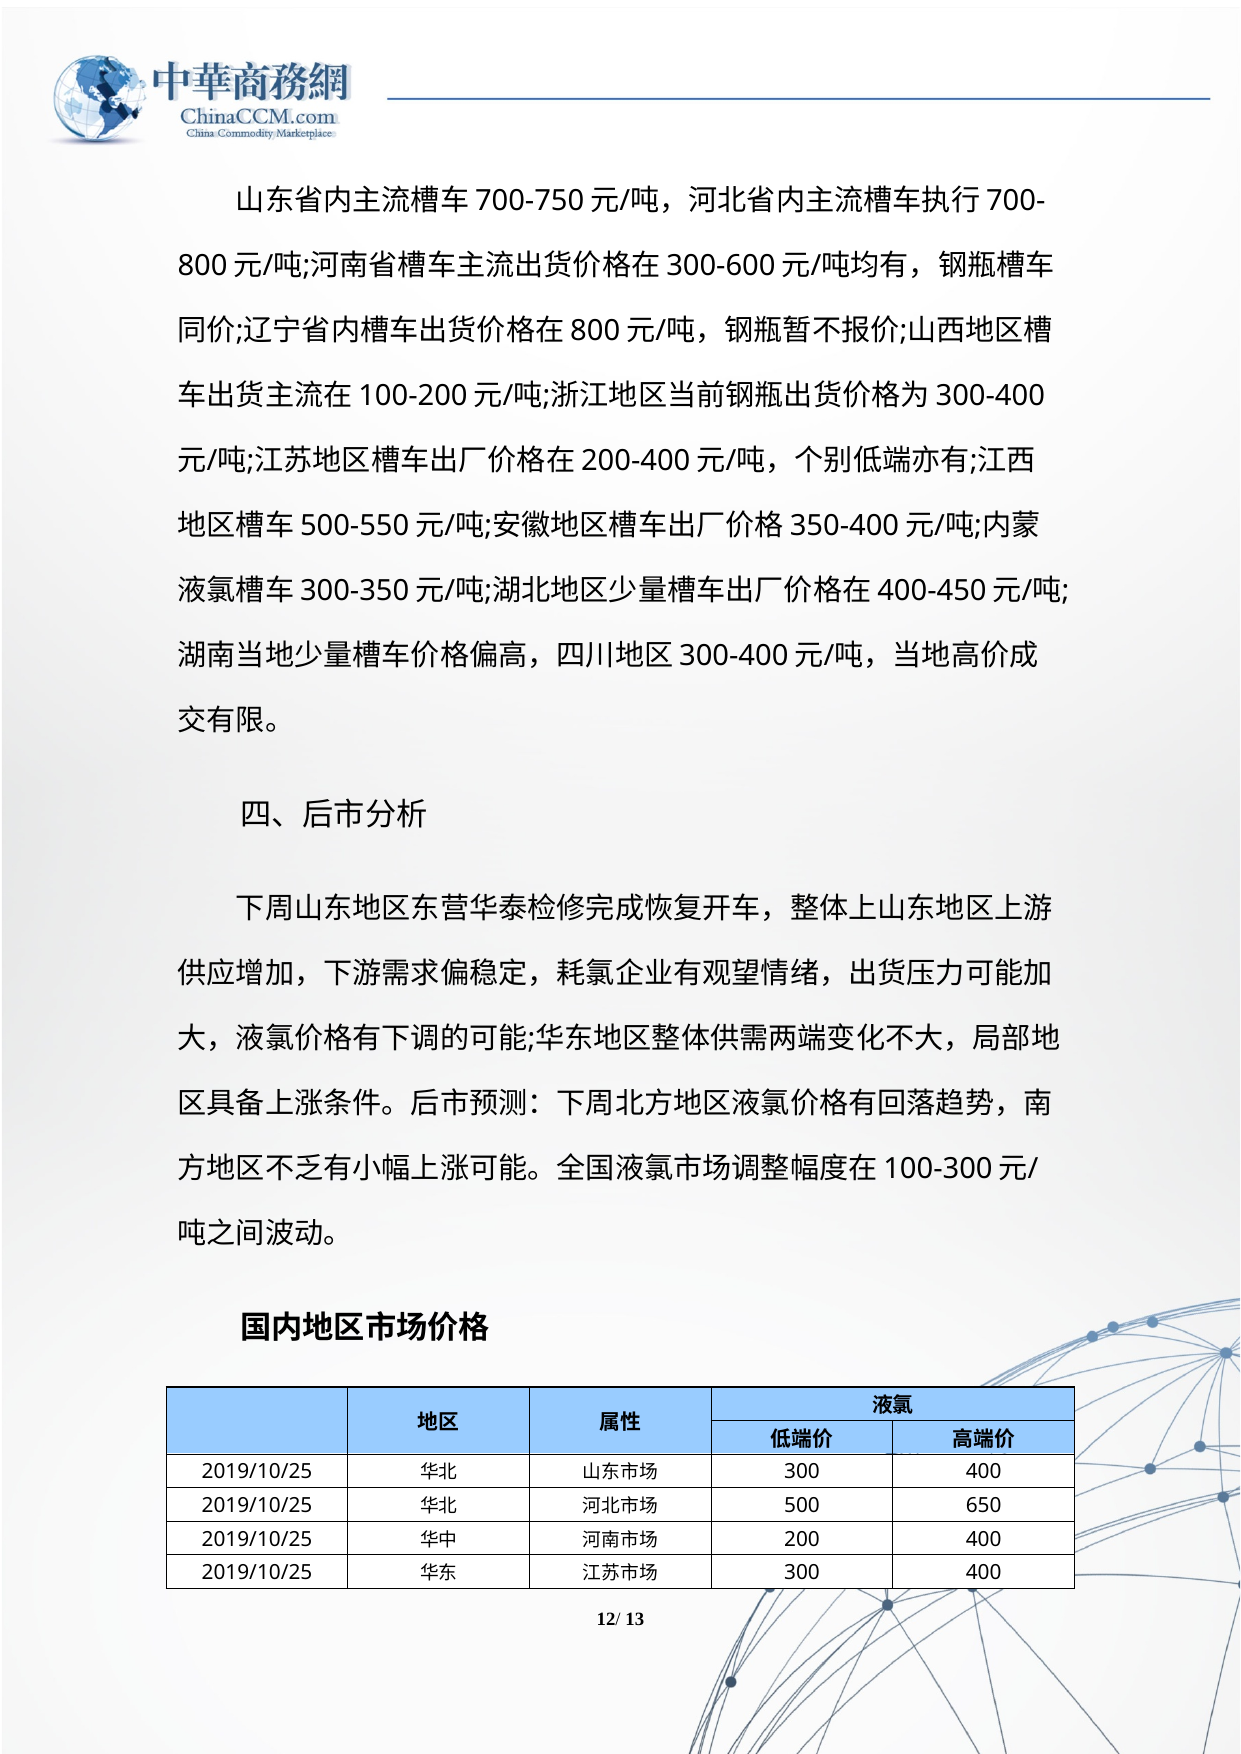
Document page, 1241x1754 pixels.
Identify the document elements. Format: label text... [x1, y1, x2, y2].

table_cell 华东 [348, 1555, 529, 1588]
text 下周山东地区东营华泰检修完成恢复开车，整体上山东地区上游供应增加，下游需求偏稳定，耗氯企业有观望情绪，出货压力可能加大，液氯价格有下调的可能;华东地区整体供需两端变化不大，局部地区具备上涨条件。后市预测：下周北方地区液氯价格有回落趋势，南方地区不乏有小幅上涨可能。全国液氯市场调整幅度在100-300元/吨之间波动。 [177, 873, 1063, 1263]
table_cell 低端价 [712, 1421, 892, 1453]
table_cell 400 [893, 1455, 1074, 1487]
table_cell 400 [893, 1555, 1074, 1588]
table_header 地区 [348, 1388, 529, 1453]
table_cell 400 [893, 1522, 1074, 1554]
table_cell 300 [712, 1555, 892, 1588]
text 国内地区市场价格 [177, 1292, 1063, 1357]
picture [1, 7, 1241, 1754]
table_cell 山东市场 [530, 1455, 711, 1487]
table_cell 300 [712, 1455, 892, 1487]
table_cell 河南市场 [530, 1522, 711, 1554]
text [177, 165, 1063, 750]
table_cell 2019/10/25 [167, 1488, 347, 1521]
table_header 液氯 [712, 1388, 1074, 1420]
text 四、后市分析 [177, 779, 1063, 844]
table_header 属性 [530, 1388, 711, 1453]
table_cell 2019/10/25 [167, 1455, 347, 1487]
table_cell 2019/10/25 [167, 1522, 347, 1554]
table_cell 200 [712, 1522, 892, 1554]
table_cell 华北 [348, 1455, 529, 1487]
table_cell 华中 [348, 1522, 529, 1554]
table_cell 江苏市场 [530, 1555, 711, 1588]
table_cell 650 [893, 1488, 1074, 1521]
table_cell 高端价 [893, 1421, 1074, 1453]
table_cell 华北 [348, 1488, 529, 1521]
table_cell 500 [712, 1488, 892, 1521]
table_cell 2019/10/25 [167, 1555, 347, 1588]
table_cell 河北市场 [530, 1488, 711, 1521]
table_header [167, 1388, 347, 1453]
